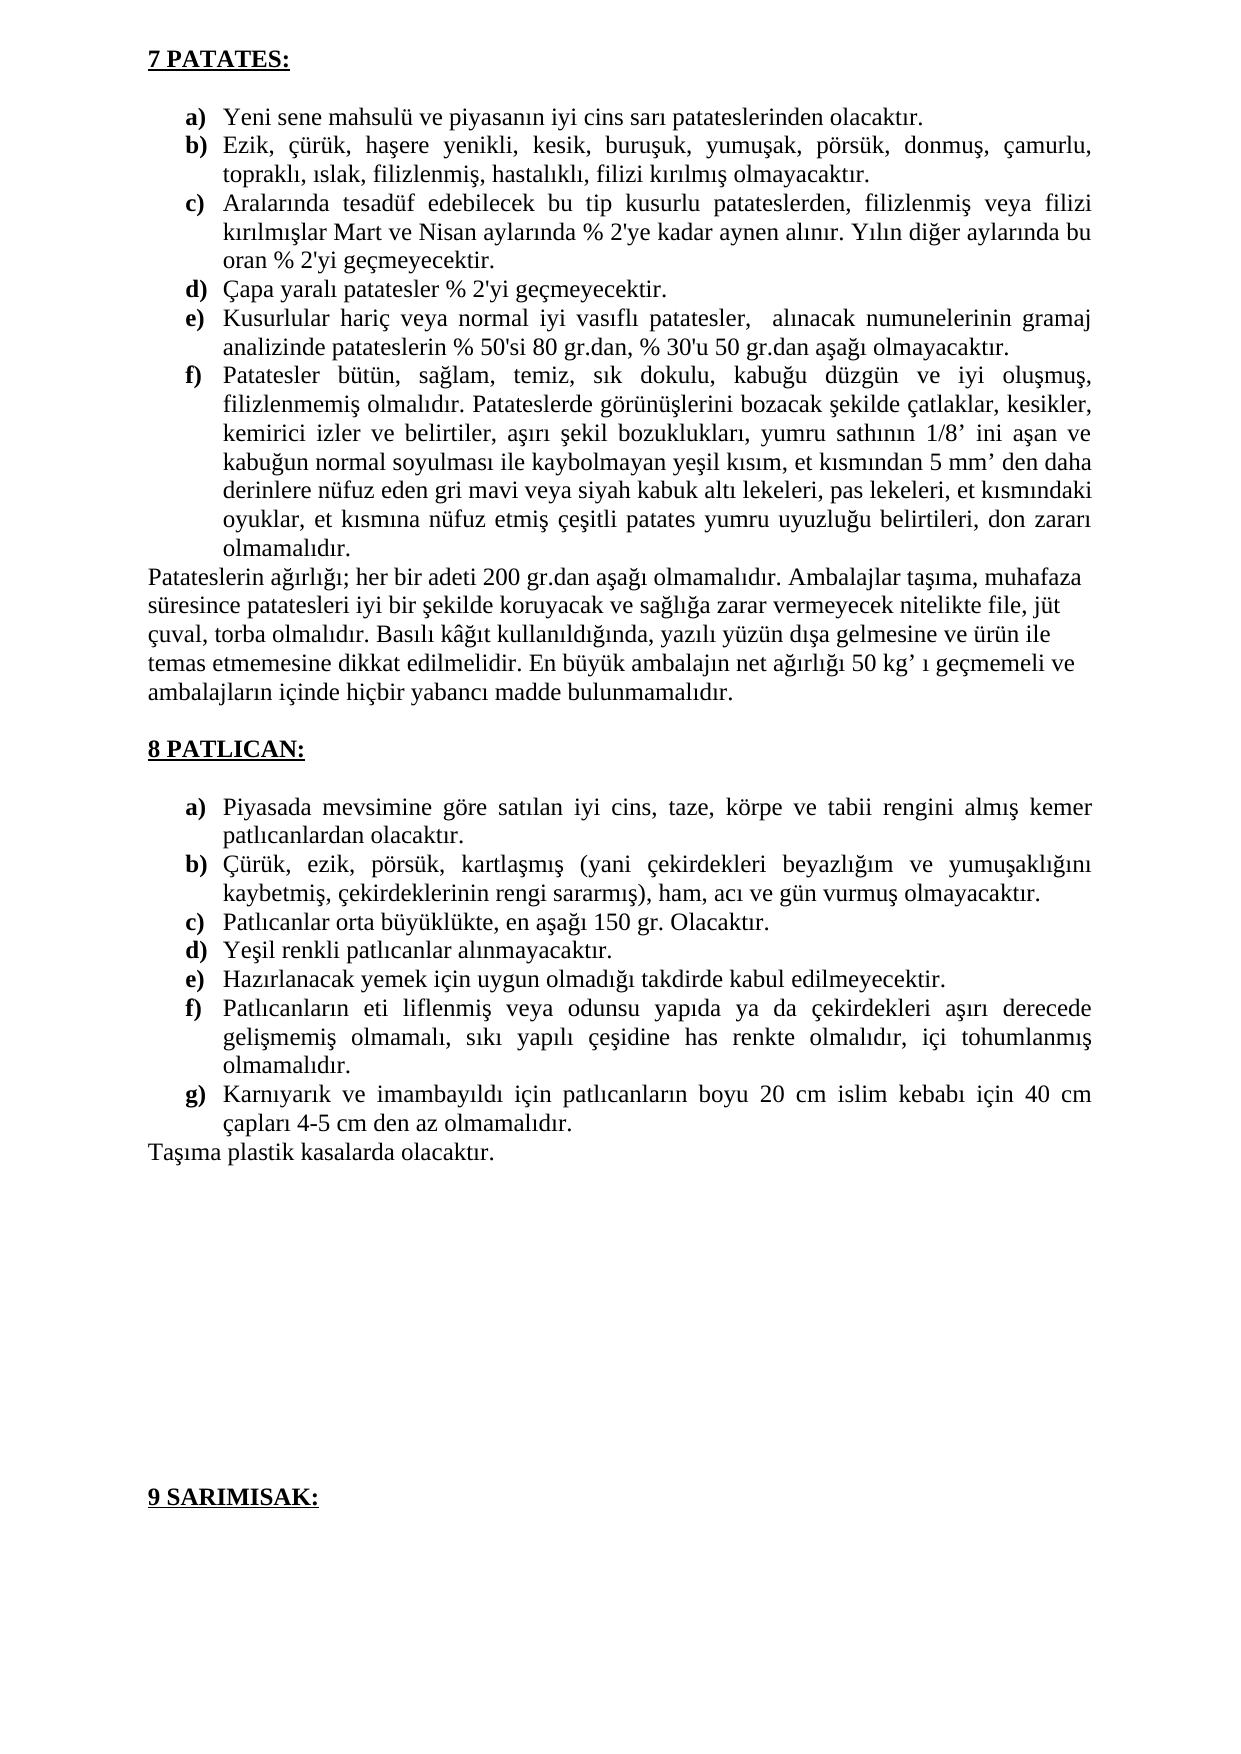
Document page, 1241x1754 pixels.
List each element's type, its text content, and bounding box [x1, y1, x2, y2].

list Çapa yaralı patatesler % 2'yi geçmeyecektir. [185, 274, 1093, 303]
text Taşıma plastik kasalarda olacaktır. [148, 1137, 1093, 1166]
list Patlıcanların eti liflenmiş veya odunsu yapıda ya da çekirdekleri aşırı derecede gelişmemiş olmamalı, sıkı yapılı çeşidine has renkte olmalıdır, içi tohumlanmış olmamalıdır. [185, 993, 1093, 1079]
list Karnıyarık ve imambayıldı için patlıcanların boyu 20 cm islim kebabı için 40 cm çapları 4-5 cm den az olmamalıdır. [185, 1079, 1093, 1137]
list Çürük, ezik, pörsük, kartlaşmış (yani çekirdekleri beyazlığım ve yumuşaklığını kaybetmiş, çekirdeklerinin rengi sararmış), ham, acı ve gün vurmuş olmayacaktır. [185, 849, 1093, 907]
text Patateslerin ağırlığı; her bir adeti 200 gr.dan aşağı olmamalıdır. Ambalajlar taşıma, muhafaza süresince patatesleri iyi bir şekilde koruyacak ve sağlığa zarar vermeyecek nitelikte file, jüt çuval, torba olmalıdır. Basılı kâğıt kullanıldığında, yazılı yüzün dışa gelmesine ve ürün ile temas etmemesine dikkat edilmelidir. En büyük ambalajın net ağırlığı 50 kg’ ı geçmemeli ve ambalajların içinde hiçbir yabancı madde bulunmamalıdır. [148, 562, 1093, 706]
list Patlıcanlar orta büyüklükte, en aşağı 150 gr. Olacaktır. [185, 907, 1093, 936]
text 7 PATATES: [148, 44, 1093, 73]
list Kusurlular hariç veya normal iyi vasıflı patatesler, alınacak numunelerinin gramaj analizinde patateslerin % 50'si 80 gr.dan, % 30'u 50 gr.dan aşağı olmayacaktır. [185, 303, 1093, 361]
text 8 PATLICAN: [148, 734, 1093, 763]
list Aralarında tesadüf edebilecek bu tip kusurlu patateslerden, filizlenmiş veya filizi kırılmışlar Mart ve Nisan aylarında % 2'ye kadar aynen alınır. Yılın diğer aylarında bu oran % 2'yi geçmeyecektir. [185, 188, 1093, 274]
list Yeni sene mahsulü ve piyasanın iyi cins sarı patateslerinden olacaktır. [185, 102, 1093, 131]
list Patatesler bütün, sağlam, temiz, sık dokulu, kabuğu düzgün ve iyi oluşmuş, filizlenmemiş olmalıdır. Patateslerde görünüşlerini bozacak şekilde çatlaklar, kesikler, kemirici izler ve belirtiler, aşırı şekil bozuklukları, yumru sathının 1/8’ ini aşan ve kabuğun normal soyulması ile kaybolmayan yeşil kısım, et kısmından 5 mm’ den daha derinlere nüfuz eden gri mavi veya siyah kabuk altı lekeleri, pas lekeleri, et kısmındaki oyuklar, et kısmına nüfuz etmiş çeşitli patates yumru uyuzluğu belirtileri, don zararı olmamalıdır. [185, 361, 1093, 562]
text 9 SARIMISAK: [148, 1482, 1093, 1511]
list Piyasada mevsimine göre satılan iyi cins, taze, körpe ve tabii rengini almış kemer patlıcanlardan olacaktır. [185, 792, 1093, 849]
list Yeşil renkli patlıcanlar alınmayacaktır. [185, 936, 1093, 964]
list Ezik, çürük, haşere yenikli, kesik, buruşuk, yumuşak, pörsük, donmuş, çamurlu, topraklı, ıslak, filizlenmiş, hastalıklı, filizi kırılmış olmayacaktır. [185, 131, 1093, 188]
list Hazırlanacak yemek için uygun olmadığı takdirde kabul edilmeyecektir. [185, 964, 1093, 993]
